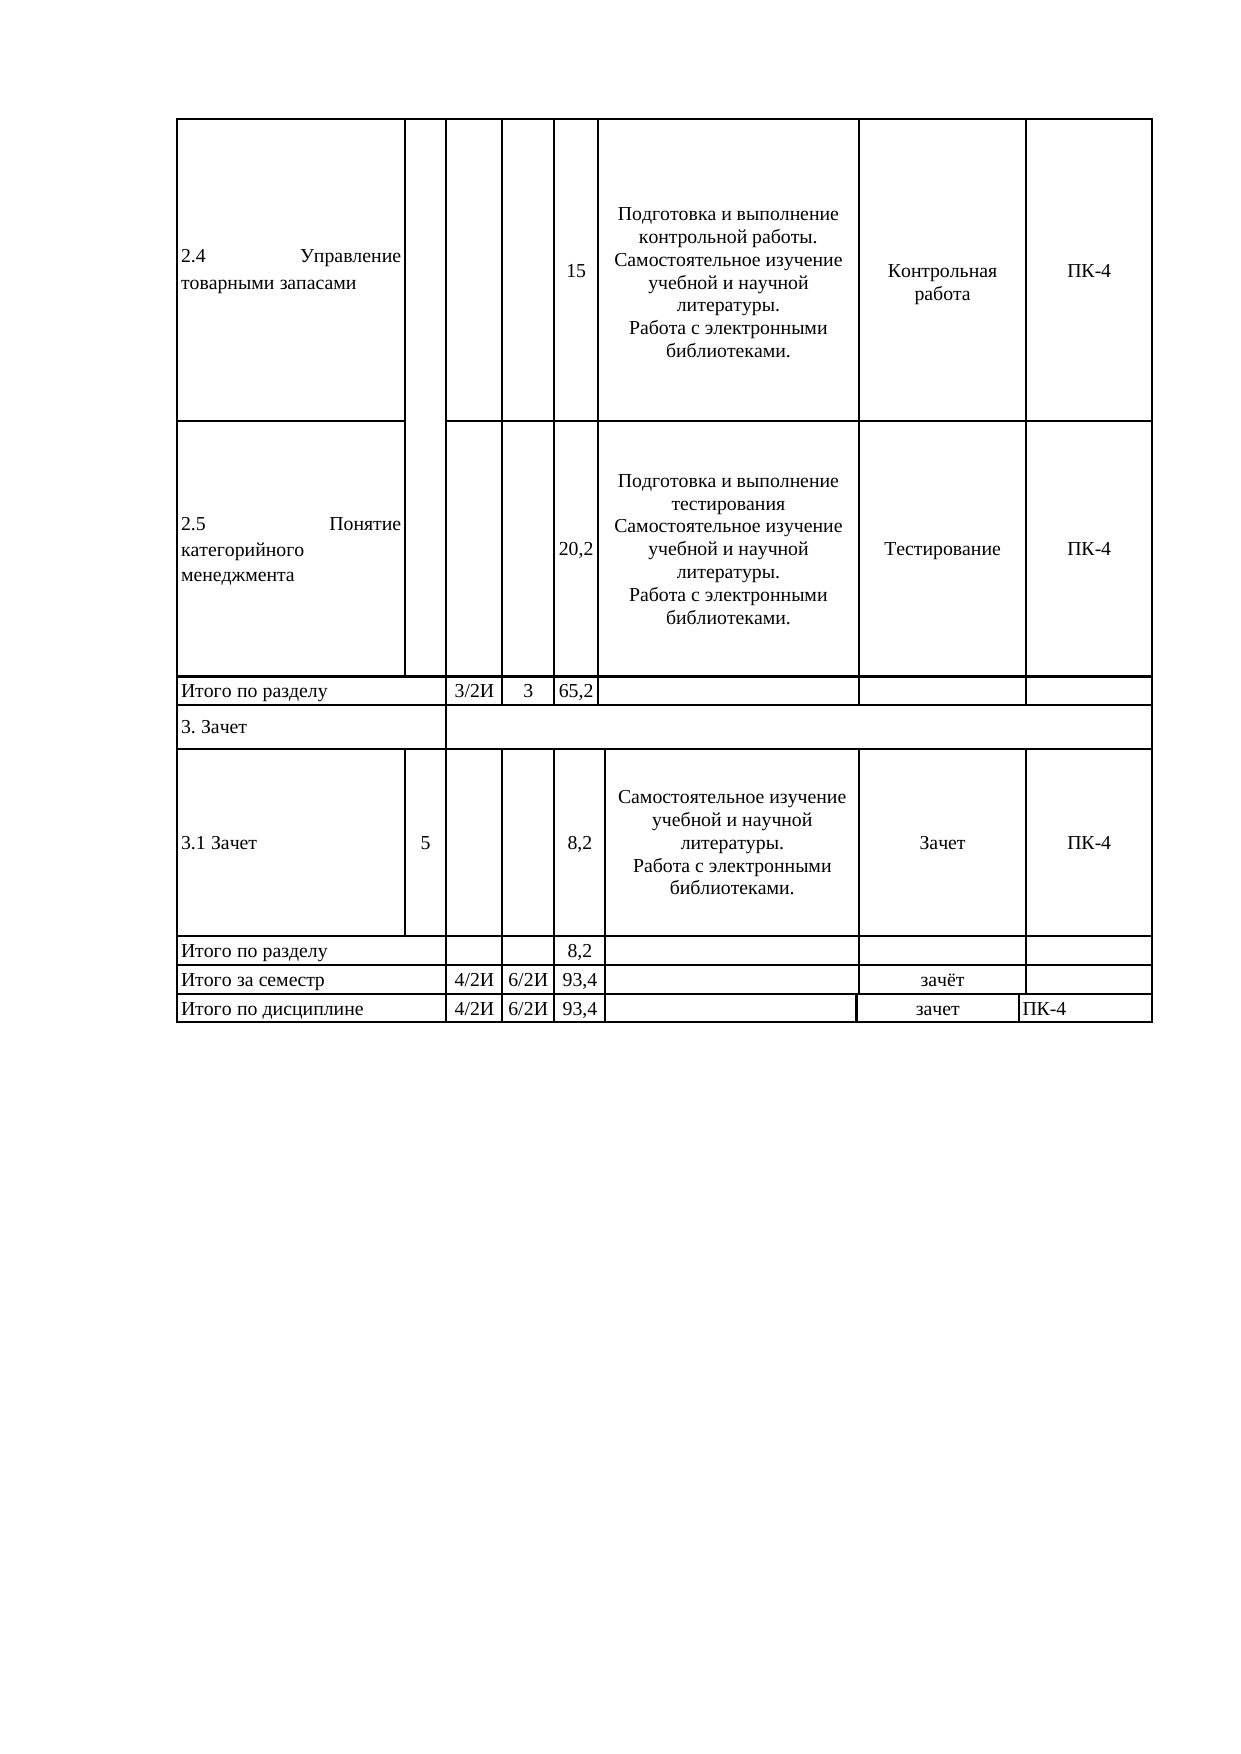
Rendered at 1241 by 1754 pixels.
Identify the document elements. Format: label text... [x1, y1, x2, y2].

table_cell Зачет [860, 750, 1025, 935]
table_cell Контрольная работа [860, 120, 1025, 420]
table_cell Итого по разделу [178, 937, 445, 963]
table_cell ПК-4 [1027, 422, 1151, 675]
table_cell [503, 422, 553, 675]
table_cell 8,2 [555, 937, 604, 963]
table_cell 3.1 Зачет [178, 750, 404, 935]
table_cell [606, 937, 858, 963]
table_cell [606, 995, 855, 1021]
table_cell ПК-4 [1027, 750, 1151, 935]
table_cell [1027, 937, 1151, 963]
table_cell Итого по дисциплине [178, 995, 445, 1021]
table_cell Самостоятельное изучение учебной и научной литературы. Работа с электронными библиотеками. [606, 750, 858, 935]
table_cell зачет [858, 995, 1018, 1021]
table_cell 5 [406, 750, 445, 935]
table_cell Подготовка и выполнение контрольной работы. Самостоятельное изучение учебной и научной литературы. Работа с электронными библиотеками. [599, 120, 858, 420]
table_cell [447, 422, 501, 675]
table_cell [447, 750, 501, 935]
table_cell [860, 678, 1025, 704]
table_cell 93,4 [555, 995, 604, 1021]
table_cell 3/2И [447, 678, 501, 704]
table_cell Итого за семестр [178, 966, 445, 992]
table_cell [860, 937, 1025, 963]
table_cell 6/2И [503, 995, 553, 1021]
table_cell 93,4 [555, 966, 604, 992]
table_cell [1027, 966, 1151, 992]
table_cell 4/2И [447, 966, 501, 992]
table_cell зачёт [860, 966, 1025, 992]
table_cell 6/2И [503, 966, 553, 992]
table_cell [503, 120, 553, 420]
table_cell [1027, 678, 1151, 704]
table_cell 2.5 Понятие категорийного менеджмента [178, 422, 404, 675]
table_cell 3 [503, 678, 553, 704]
table_cell Подготовка и выполнение тестирования Самостоятельное изучение учебной и научной литературы. Работа с электронными библиотеками. [599, 422, 858, 675]
table_cell 2.4 Управление товарными запасами [178, 120, 404, 420]
table_cell ПК-4 [1027, 120, 1151, 420]
table_cell [447, 937, 501, 963]
table_cell 8,2 [555, 750, 604, 935]
table_cell 20,2 [555, 422, 597, 675]
table_cell [447, 120, 501, 420]
table_cell 15 [555, 120, 597, 420]
table_cell [599, 678, 858, 704]
table_cell 3. Зачет [178, 706, 445, 748]
table_cell [447, 706, 1151, 748]
table_cell Тестирование [860, 422, 1025, 675]
table_cell [503, 750, 553, 935]
table_cell Итого по разделу [178, 678, 445, 704]
table_cell 65,2 [555, 678, 597, 704]
table_cell 4/2И [447, 995, 501, 1021]
table_cell ПК-4 [1020, 995, 1151, 1021]
table_cell [606, 966, 858, 992]
table_cell [503, 937, 553, 963]
